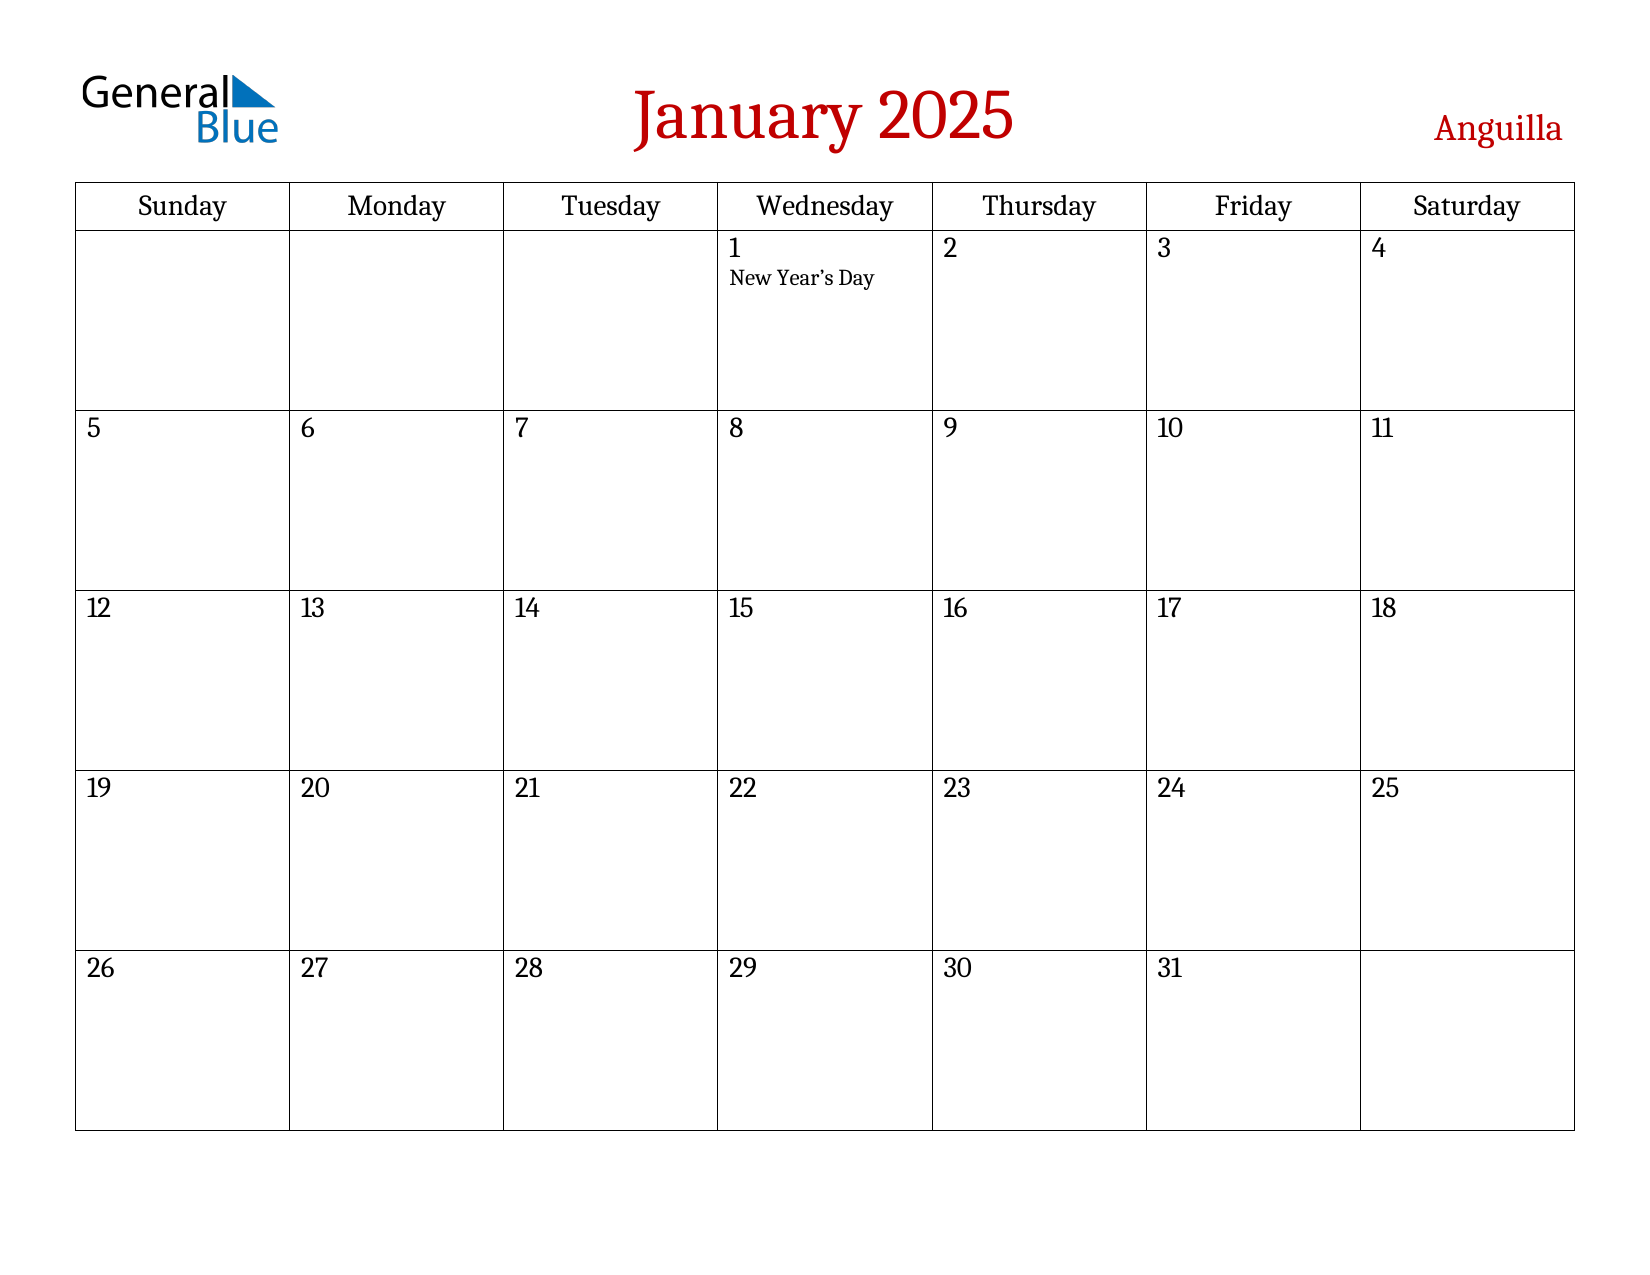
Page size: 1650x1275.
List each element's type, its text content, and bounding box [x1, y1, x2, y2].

table_cell 6 [290, 411, 503, 444]
table_cell [290, 231, 503, 264]
picture [82, 75, 278, 143]
table_cell 23 [933, 771, 1146, 805]
table_cell [290, 265, 503, 410]
table_cell [933, 445, 1146, 590]
table_cell Monday [290, 183, 503, 230]
table_cell 20 [290, 771, 503, 805]
table_cell [1147, 985, 1360, 1130]
table_header January 2025 [504, 75, 1146, 182]
table_cell [1147, 625, 1360, 770]
table_cell 7 [504, 411, 717, 444]
table_cell [76, 231, 289, 264]
table_cell [290, 445, 503, 590]
table_cell 13 [290, 591, 503, 625]
table_cell [504, 231, 717, 264]
table_cell [504, 625, 717, 770]
table_cell New Year’s Day [718, 265, 932, 410]
table_cell 22 [718, 771, 932, 805]
table_cell [1147, 445, 1360, 590]
table_cell [504, 985, 717, 1130]
table_cell [1361, 445, 1574, 590]
table_cell [504, 265, 717, 410]
table_cell [504, 805, 717, 950]
table_cell 18 [1361, 591, 1574, 625]
table_cell 28 [504, 951, 717, 985]
table_cell 1 [718, 231, 932, 264]
table_cell 5 [76, 411, 289, 444]
table_cell 15 [718, 591, 932, 625]
table_header [76, 75, 503, 182]
table_cell [933, 625, 1146, 770]
table_cell 26 [76, 951, 289, 985]
table_cell Saturday [1361, 183, 1574, 230]
table_cell 11 [1361, 411, 1574, 444]
table_cell [504, 445, 717, 590]
table_cell Wednesday [718, 183, 932, 230]
table_cell 19 [76, 771, 289, 805]
table_cell 31 [1147, 951, 1360, 985]
table_cell [1361, 951, 1574, 985]
table_cell [933, 265, 1146, 410]
table_cell [1147, 805, 1360, 950]
table_cell 14 [504, 591, 717, 625]
table_cell [76, 625, 289, 770]
table_cell 25 [1361, 771, 1574, 805]
table_cell [76, 445, 289, 590]
table_cell 12 [76, 591, 289, 625]
table_cell 10 [1147, 411, 1360, 444]
table_cell [933, 985, 1146, 1130]
table_cell [290, 805, 503, 950]
table_cell 21 [504, 771, 717, 805]
table_cell [718, 805, 932, 950]
table_cell 30 [933, 951, 1146, 985]
table_cell 9 [933, 411, 1146, 444]
table_cell [76, 805, 289, 950]
table_cell 8 [718, 411, 932, 444]
table_cell 17 [1147, 591, 1360, 625]
table_cell [718, 625, 932, 770]
table_cell Friday [1147, 183, 1360, 230]
table_cell 29 [718, 951, 932, 985]
table_cell 16 [933, 591, 1146, 625]
table_cell 3 [1147, 231, 1360, 264]
table_cell [76, 265, 289, 410]
table_cell 2 [933, 231, 1146, 264]
table_cell [933, 805, 1146, 950]
table_cell 24 [1147, 771, 1360, 805]
table_cell 4 [1361, 231, 1574, 264]
table_cell [1147, 265, 1360, 410]
table_cell [1361, 265, 1574, 410]
table_cell [718, 445, 932, 590]
table_cell [290, 625, 503, 770]
table_cell Thursday [933, 183, 1146, 230]
table_cell Sunday [76, 183, 289, 230]
table_cell [290, 985, 503, 1130]
table_cell Tuesday [504, 183, 717, 230]
table_cell [1361, 805, 1574, 950]
table_header Anguilla [1146, 75, 1574, 182]
table_cell [76, 985, 289, 1130]
table_cell 27 [290, 951, 503, 985]
table_cell [1361, 985, 1574, 1130]
table_cell [1361, 625, 1574, 770]
table_cell [718, 985, 932, 1130]
